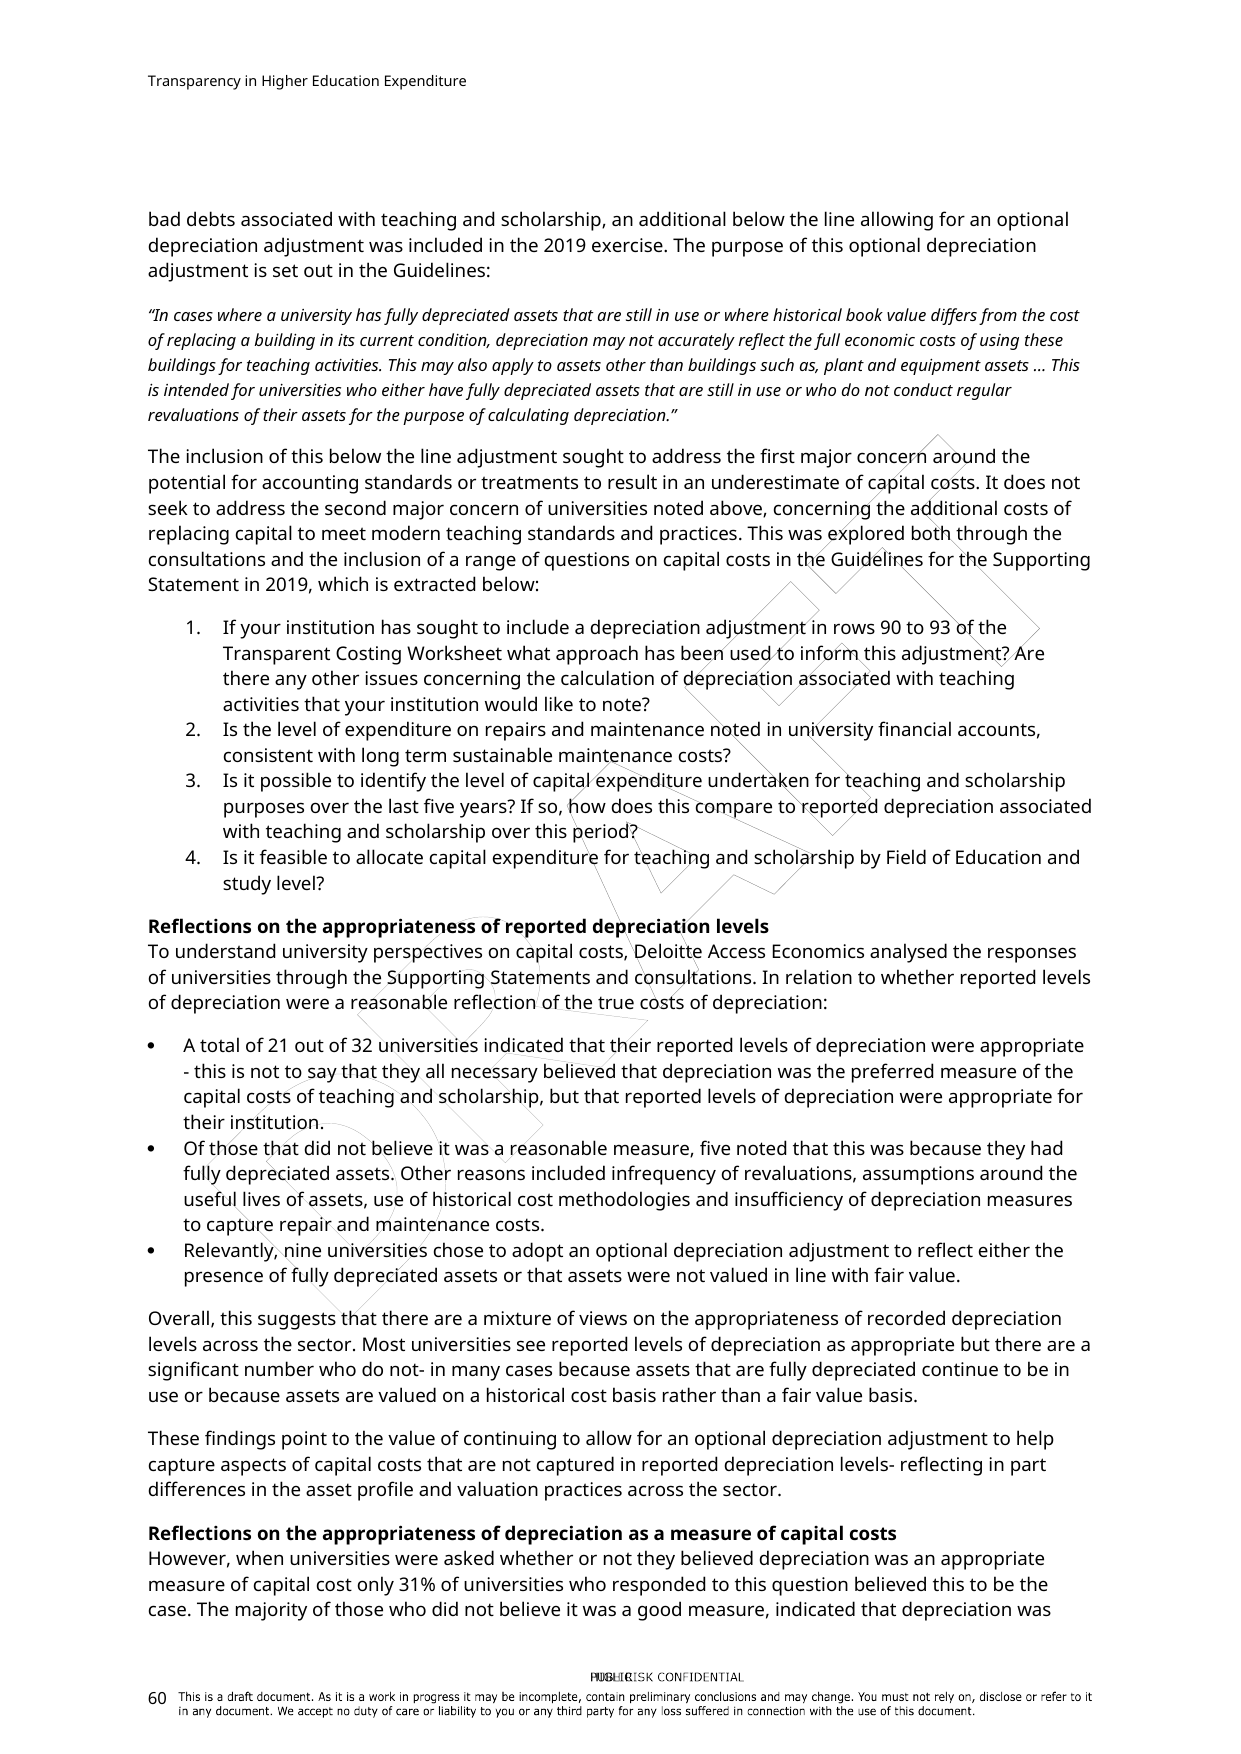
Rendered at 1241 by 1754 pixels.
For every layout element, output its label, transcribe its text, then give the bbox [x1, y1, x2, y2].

subtitle Reflections on the appropriateness of reported depreciation levels [148, 913, 1093, 938]
text These findings point to the value of continuing to allow for an optional depreciation adjustment to help capture aspects of capital costs that are not captured in reported depreciation levels- reflecting in part differences in the asset profile and valuation practices across the sector. [148, 1426, 1093, 1502]
picture [178, 1671, 1241, 1718]
list A total of 21 out of 32 universities indicated that their reported levels of depreciation were appropriate - this is not to say that they all necessary believed that depreciation was the preferred measure of the capital costs of teaching and scholarship, but that reported levels of depreciation were appropriate for their institution. [148, 1033, 1093, 1135]
list Of those that did not believe it was a reasonable measure, five noted that this was because they had fully depreciated assets. Other reasons included infrequency of revaluations, assumptions around the useful lives of assets, use of historical cost methodologies and insufficiency of depreciation measures to capture repair and maintenance costs. [148, 1135, 1093, 1237]
list Is it feasible to allocate capital expenditure for teaching and scholarship by Field of Education and study level? [185, 844, 1093, 895]
text “In cases where a university has fully depreciated assets that are still in use or where historical book value differs from the cost of replacing a building in its current condition, depreciation may not accurately reflect the full economic costs of using these buildings for teaching activities. This may also apply to assets other than buildings such as, plant and equipment assets … This is intended for universities who either have fully depreciated assets that are still in use or who do not conduct regular revaluations of their assets for the purpose of calculating depreciation.” [148, 301, 1093, 426]
list Is it possible to identify the level of capital expenditure undertaken for teaching and scholarship purposes over the last five years? If so, how does this compare to reported depreciation associated with teaching and scholarship over this period? [185, 768, 1093, 844]
list Is the level of expenditure on repairs and maintenance noted in university financial accounts, consistent with long term sustainable maintenance costs? [185, 717, 1093, 768]
text The inclusion of this below the line adjustment sought to address the first major concern around the potential for accounting standards or treatments to result in an underestimate of capital costs. It does not seek to address the second major concern of universities noted above, concerning the additional costs of replacing capital to meet modern teaching standards and practices. This was explored both through the consultations and the inclusion of a range of questions on capital costs in the Guidelines for the Supporting Statement in 2019, which is extracted below: [148, 444, 1093, 597]
list If your institution has sought to include a depreciation adjustment in rows 90 to 93 of the Transparent Costing Worksheet what approach has been used to inform this adjustment? Are there any other issues concerning the calculation of depreciation associated with teaching activities that your institution would like to note? [185, 614, 1093, 717]
text To understand university perspectives on capital costs, Deloitte Access Economics analysed the responses of universities through the Supporting Statements and consultations. In relation to whether reported levels of depreciation were a reasonable reflection of the true costs of depreciation: [148, 938, 1093, 1015]
subtitle Reflections on the appropriateness of depreciation as a measure of capital costs [148, 1520, 1093, 1545]
list Relevantly, nine universities chose to adopt an optional depreciation adjustment to reflect either the presence of fully depreciated assets or that assets were not valued in line with fair value. [148, 1237, 1093, 1288]
text Overall, this suggests that there are a mixture of views on the appropriateness of recorded depreciation levels across the sector. Most universities see reported levels of depreciation as appropriate but there are a significant number who do not- in many cases because assets that are fully depreciated continue to be in use or because assets are valued on a historical cost basis rather than a fair value basis. [148, 1306, 1093, 1408]
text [148, 1545, 1093, 1622]
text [148, 207, 1093, 283]
